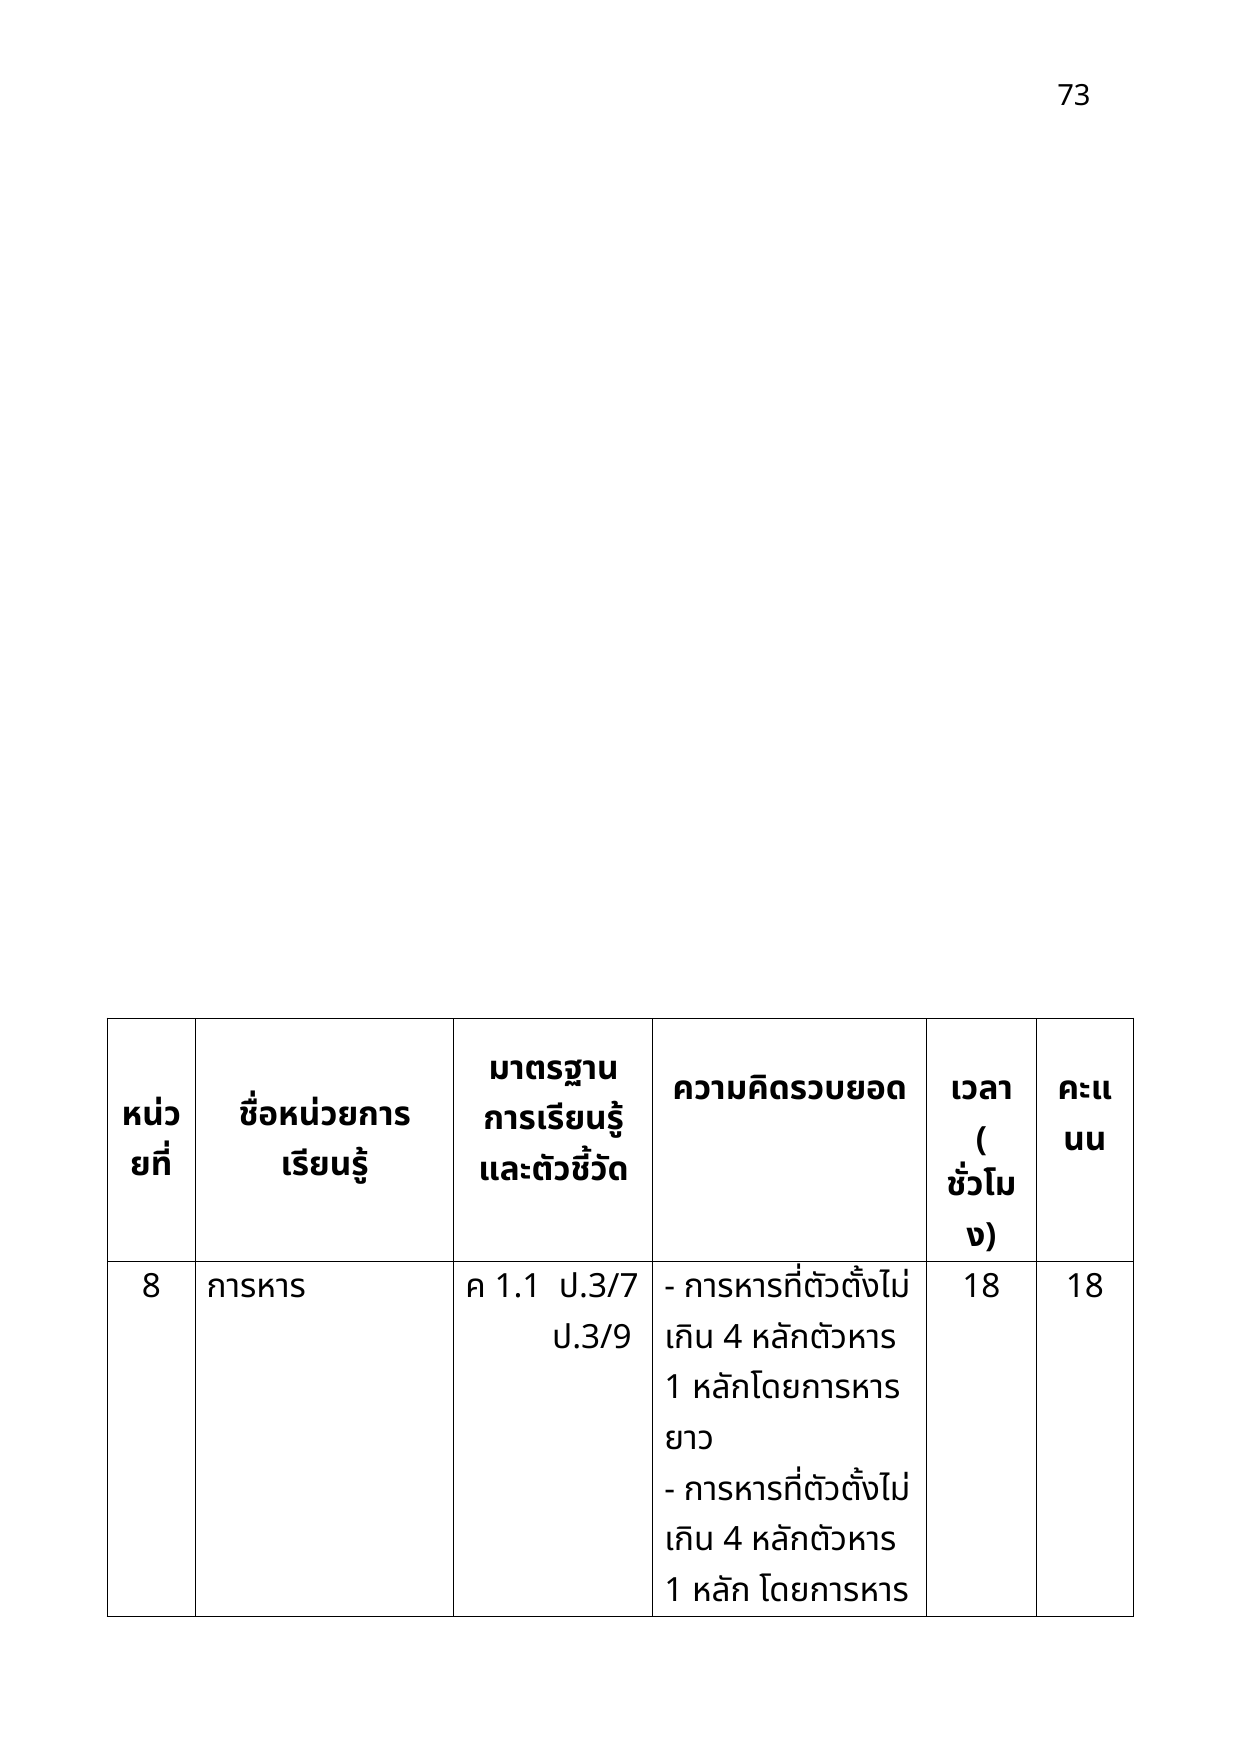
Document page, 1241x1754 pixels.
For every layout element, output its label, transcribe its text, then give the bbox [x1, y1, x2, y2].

table_header มาตรฐานการเรียนรู้และตัวชี้วัด [454, 1019, 652, 1261]
table_header คะแนน [1037, 1019, 1133, 1261]
table_cell 18 [927, 1262, 1036, 1616]
table_cell 18 [1037, 1262, 1133, 1616]
table_cell 8 [108, 1262, 195, 1616]
table_header หน่วยที่ [108, 1019, 195, 1261]
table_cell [653, 1262, 926, 1616]
table_cell การหาร [196, 1262, 453, 1616]
table_header ชื่อหน่วยการเรียนรู้ [196, 1019, 453, 1261]
table_header เวลา (ชั่วโมง) [927, 1019, 1036, 1261]
table_cell ค 1.1 ป.3/7 ป.3/9 [454, 1262, 652, 1616]
table_header ความคิดรวบยอด [653, 1019, 926, 1261]
